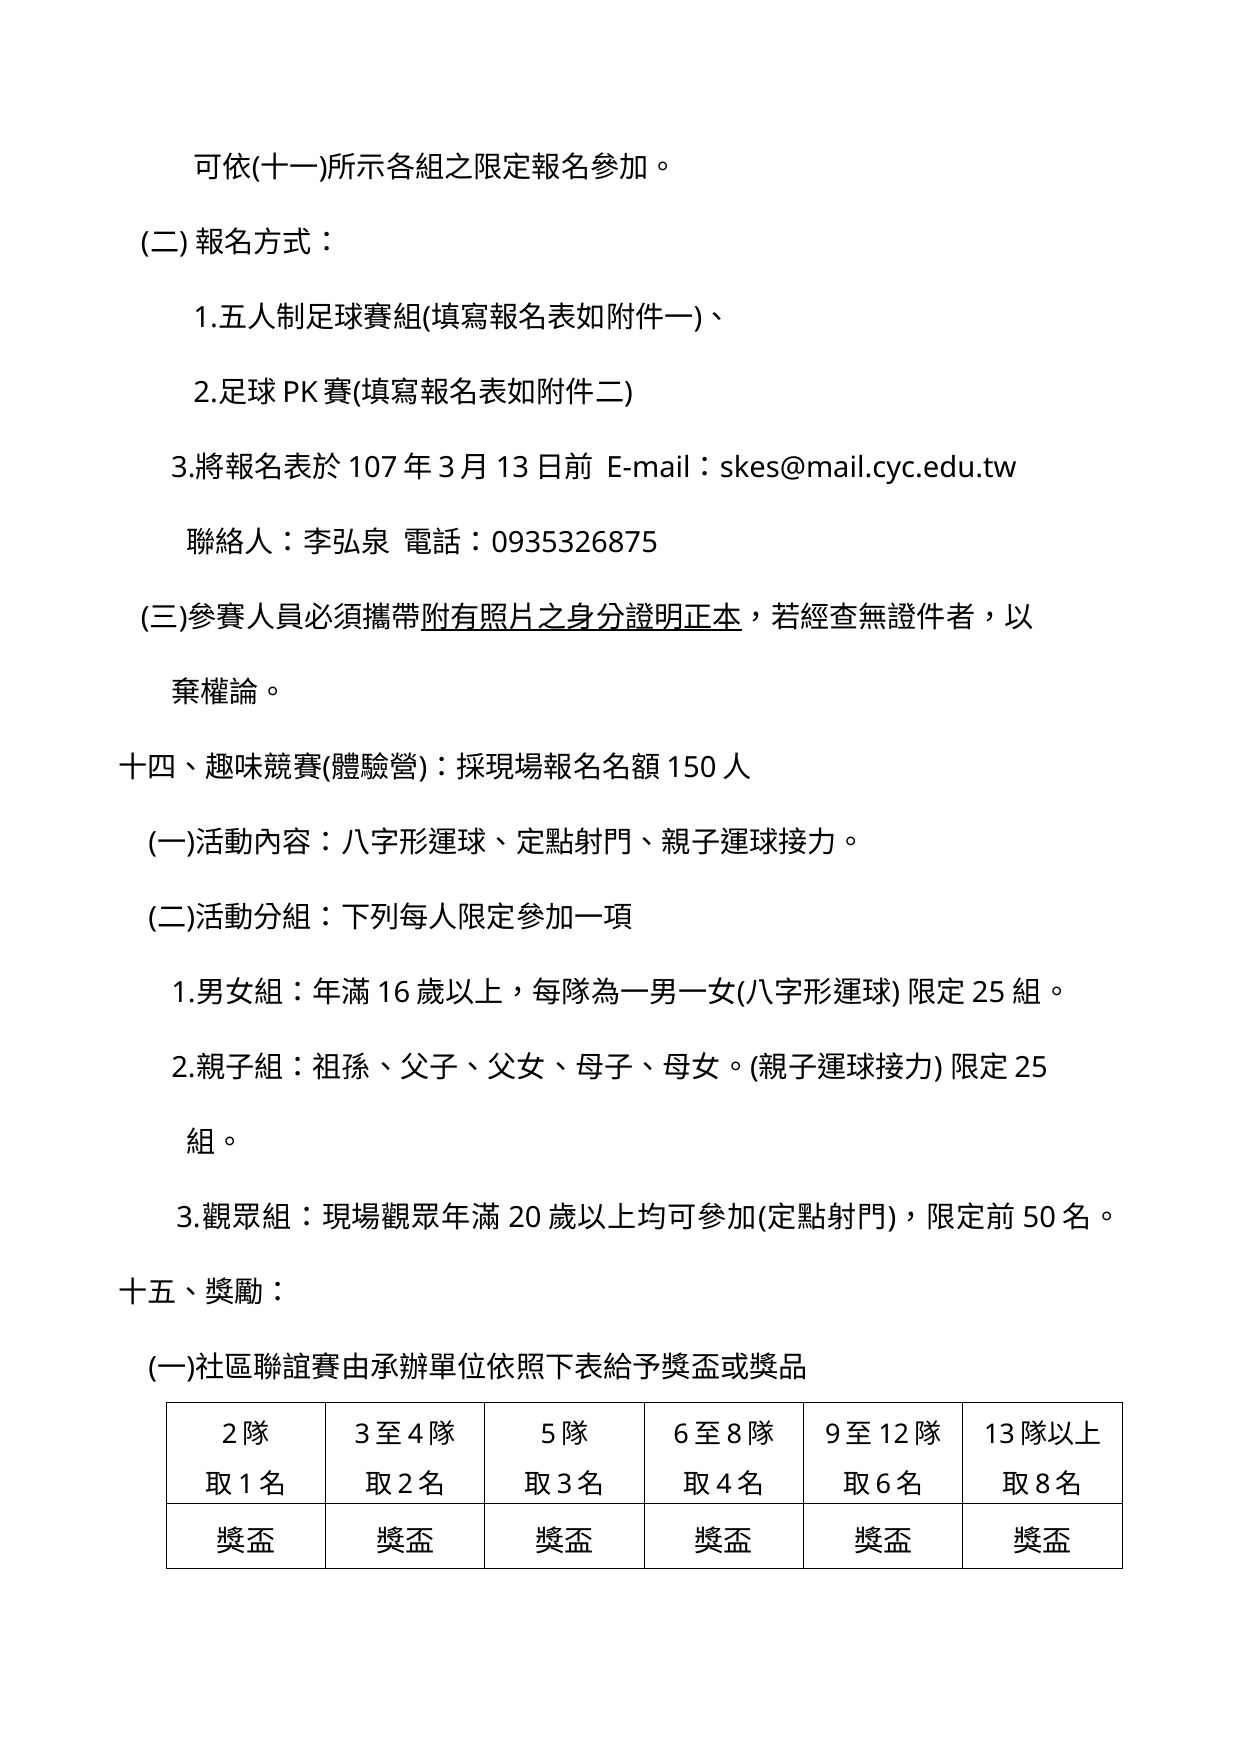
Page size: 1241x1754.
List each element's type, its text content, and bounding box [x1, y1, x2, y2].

text (三)參賽人員必須攜帶附有照片之身分證明正本，若經查無證件者，以 [118, 577, 1122, 652]
table_header 9至12隊 取6名 [804, 1403, 962, 1503]
table_header 5隊 取3名 [485, 1403, 644, 1503]
table_header 6至8隊 取4名 [645, 1403, 803, 1503]
text 3.將報名表於107年3月13日前 E-mail：skes@mail.cyc.edu.tw [118, 427, 1122, 502]
text 1.五人制足球賽組(填寫報名表如附件一)、 [163, 277, 1122, 352]
text 可依(十一)所示各組之限定報名參加。 [163, 127, 1122, 202]
text 十五、獎勵： [118, 1252, 1122, 1327]
text 2.親子組：祖孫、父子、父女、母子、母女。(親子運球接力) 限定25 [118, 1027, 1122, 1102]
table_cell 獎盃 [326, 1504, 484, 1568]
text 2.足球PK賽(填寫報名表如附件二) [163, 352, 1122, 427]
table_cell 獎盃 [485, 1504, 644, 1568]
table_cell 獎盃 [167, 1504, 325, 1568]
table_header 2隊 取1名 [167, 1403, 325, 1503]
text (二) 報名方式： [118, 202, 1122, 277]
text 棄權論。 [118, 652, 1122, 727]
table_cell 獎盃 [645, 1504, 803, 1568]
table_cell 獎盃 [963, 1504, 1122, 1568]
text (一)活動內容：八字形運球、定點射門、親子運球接力。 [118, 802, 1122, 877]
text 組。 [118, 1102, 1122, 1177]
text (一)社區聯誼賽由承辦單位依照下表給予獎盃或獎品 [118, 1327, 1122, 1402]
text (二)活動分組：下列每人限定參加一項 [118, 877, 1122, 952]
text 3.觀眾組：現場觀眾年滿20歲以上均可參加(定點射門)，限定前50名。 [118, 1177, 1122, 1252]
table_cell 獎盃 [804, 1504, 962, 1568]
text 1.男女組：年滿16歲以上，每隊為一男一女(八字形運球) 限定25 組。 [118, 952, 1122, 1027]
text 十四、趣味競賽(體驗營)：採現場報名名額150人 [118, 727, 1122, 802]
table_header 13隊以上 取8名 [963, 1403, 1122, 1503]
text 聯絡人：李弘泉 電話：0935326875 [118, 502, 1122, 577]
table_header 3至4隊 取2名 [326, 1403, 484, 1503]
